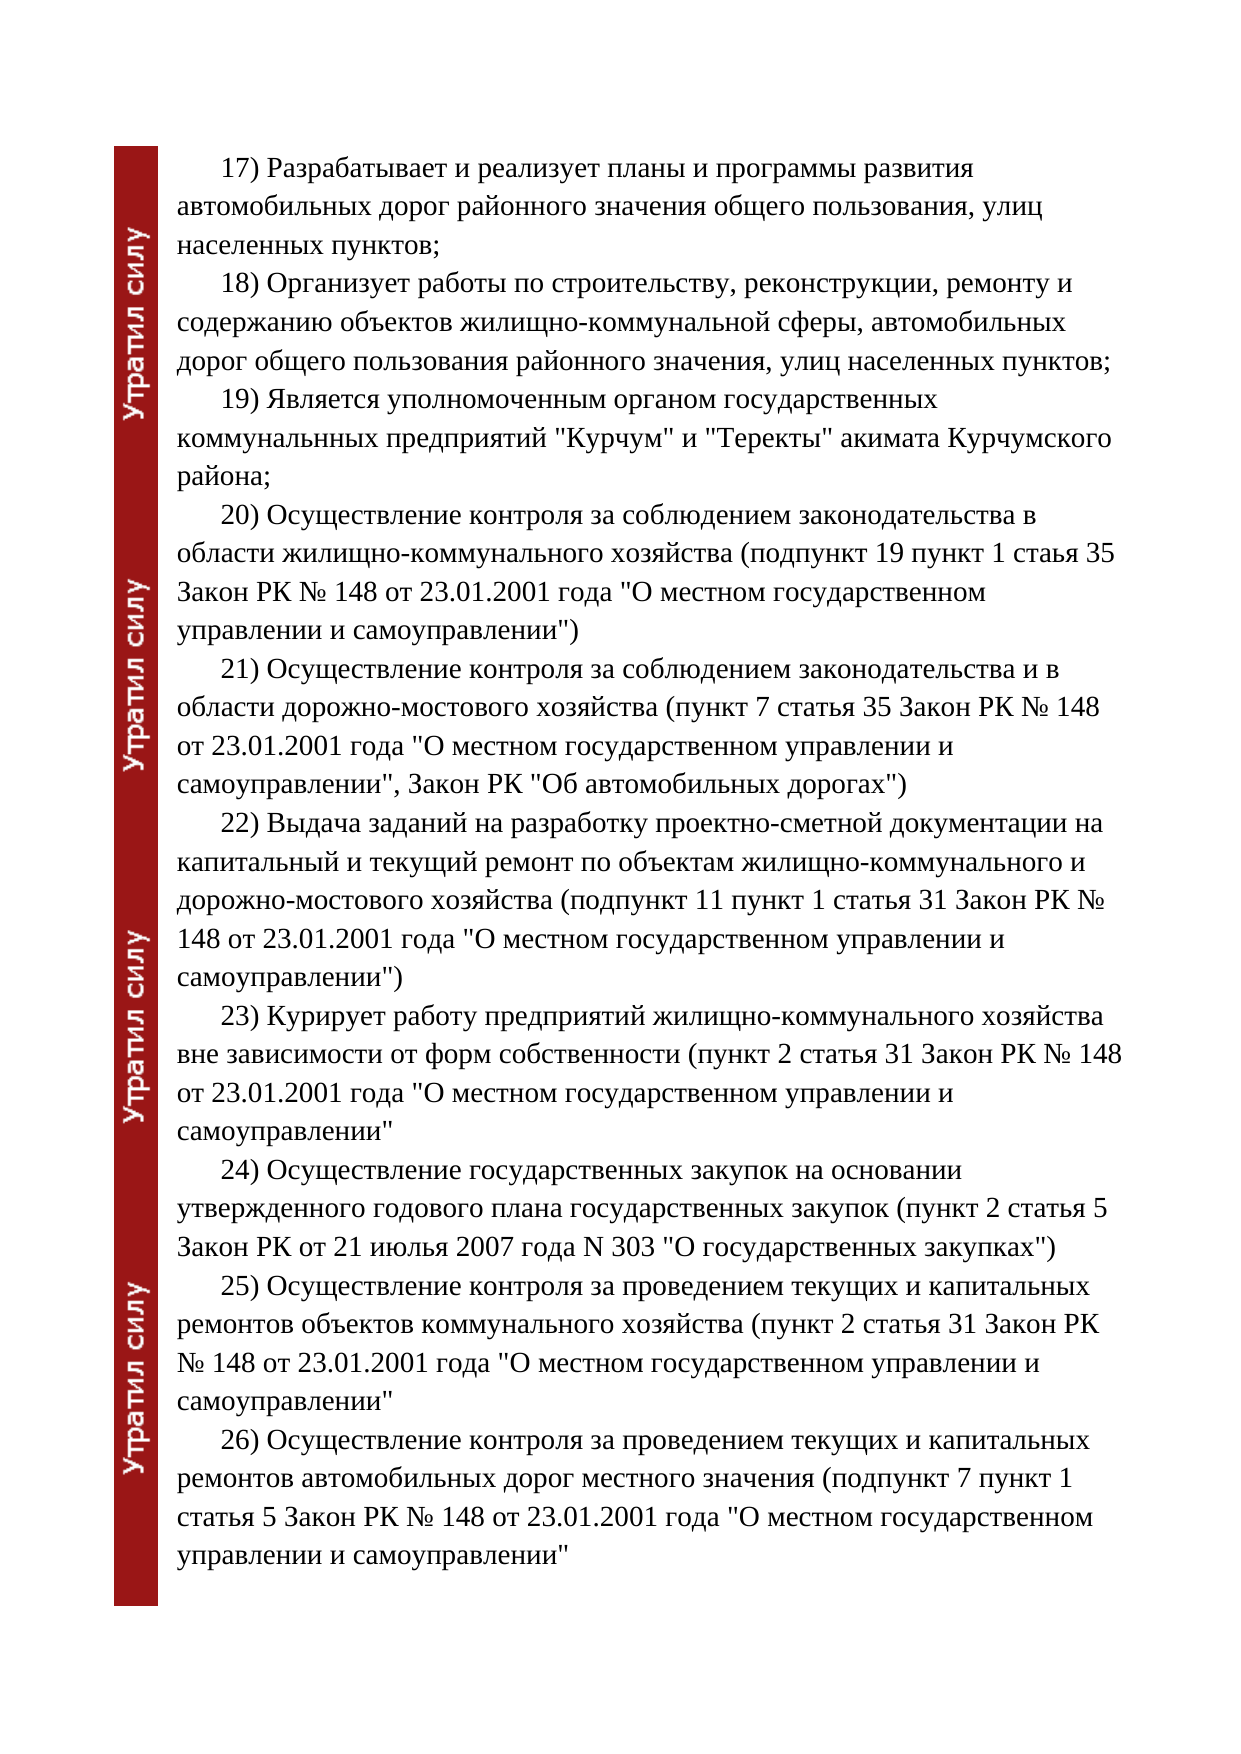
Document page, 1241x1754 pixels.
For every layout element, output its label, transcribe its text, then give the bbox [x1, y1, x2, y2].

picture [114, 1571, 158, 1606]
picture [114, 146, 158, 150]
